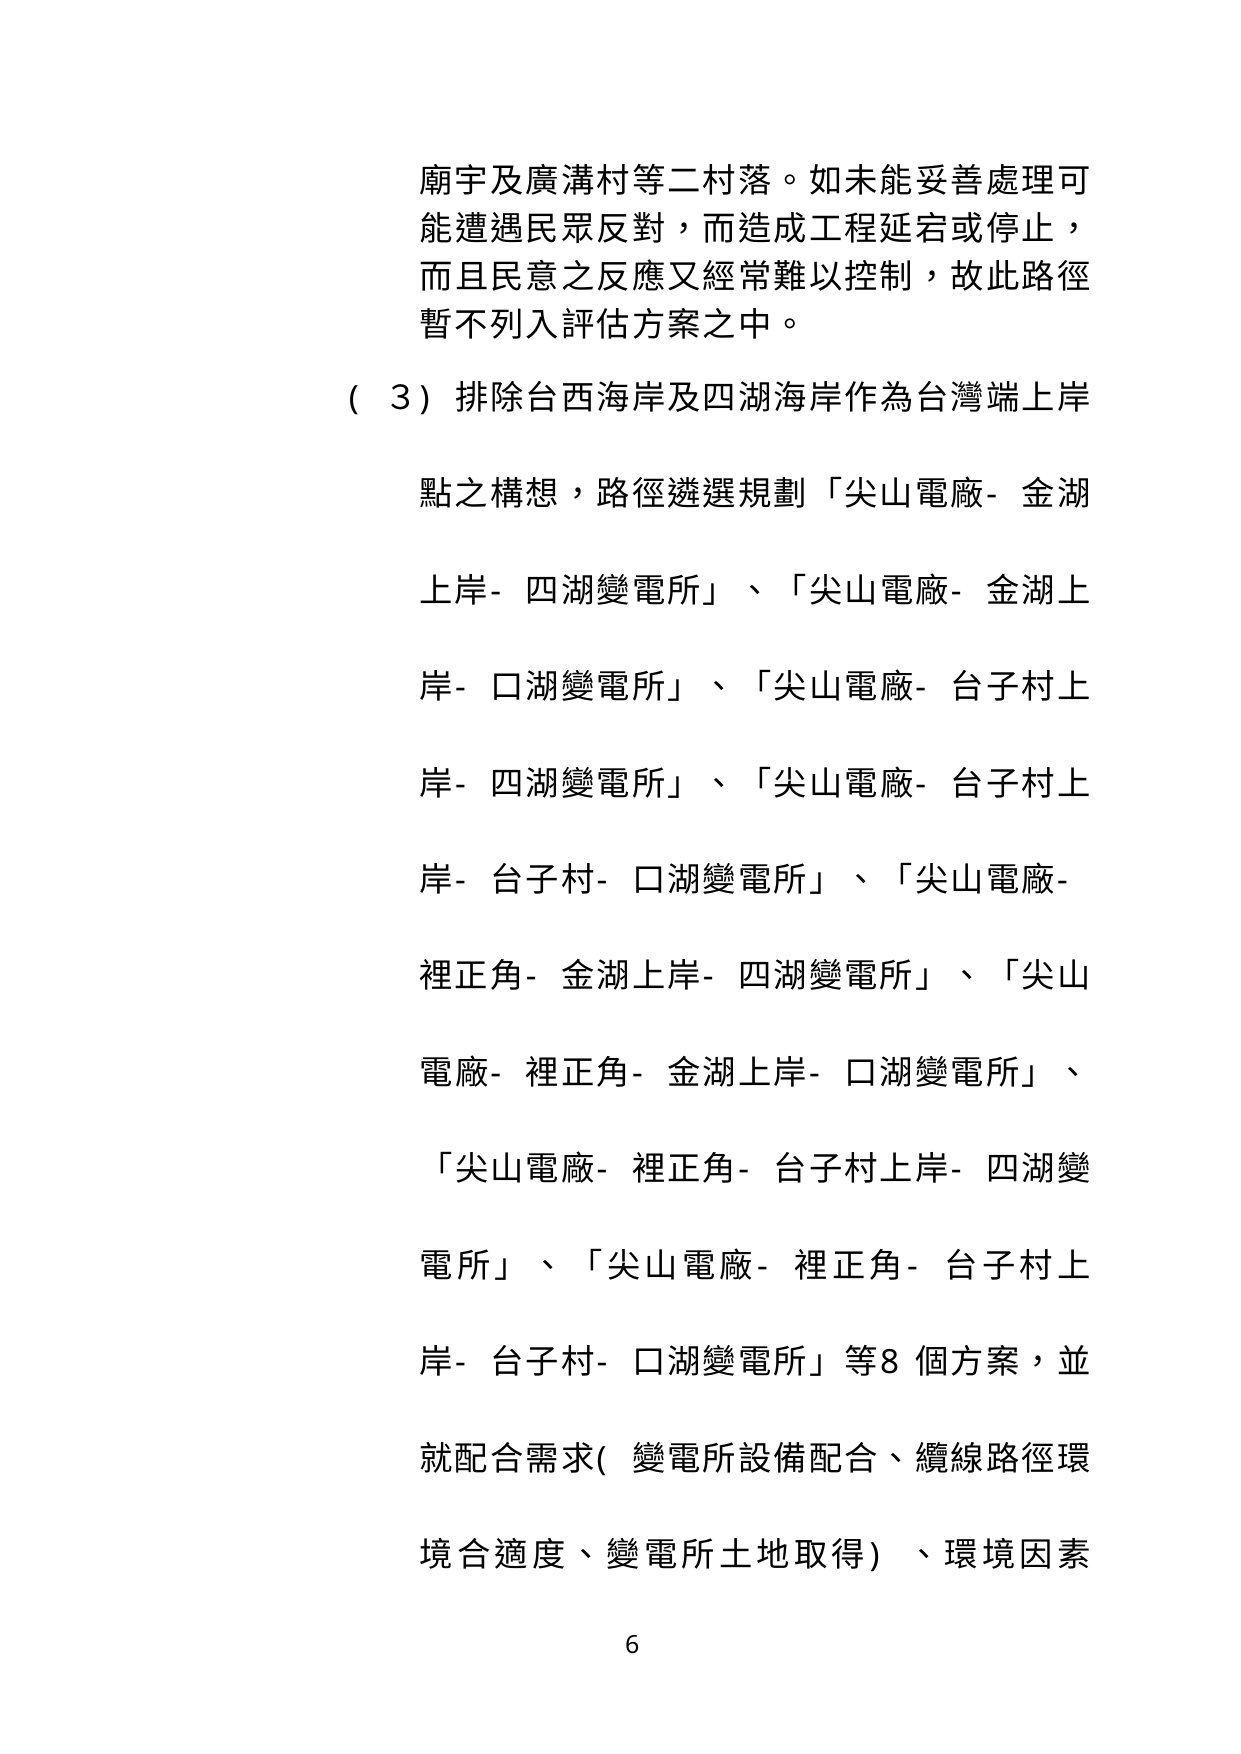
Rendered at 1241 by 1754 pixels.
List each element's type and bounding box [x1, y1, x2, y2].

subtitle [317, 346, 1092, 1600]
subtitle [317, 153, 1092, 346]
